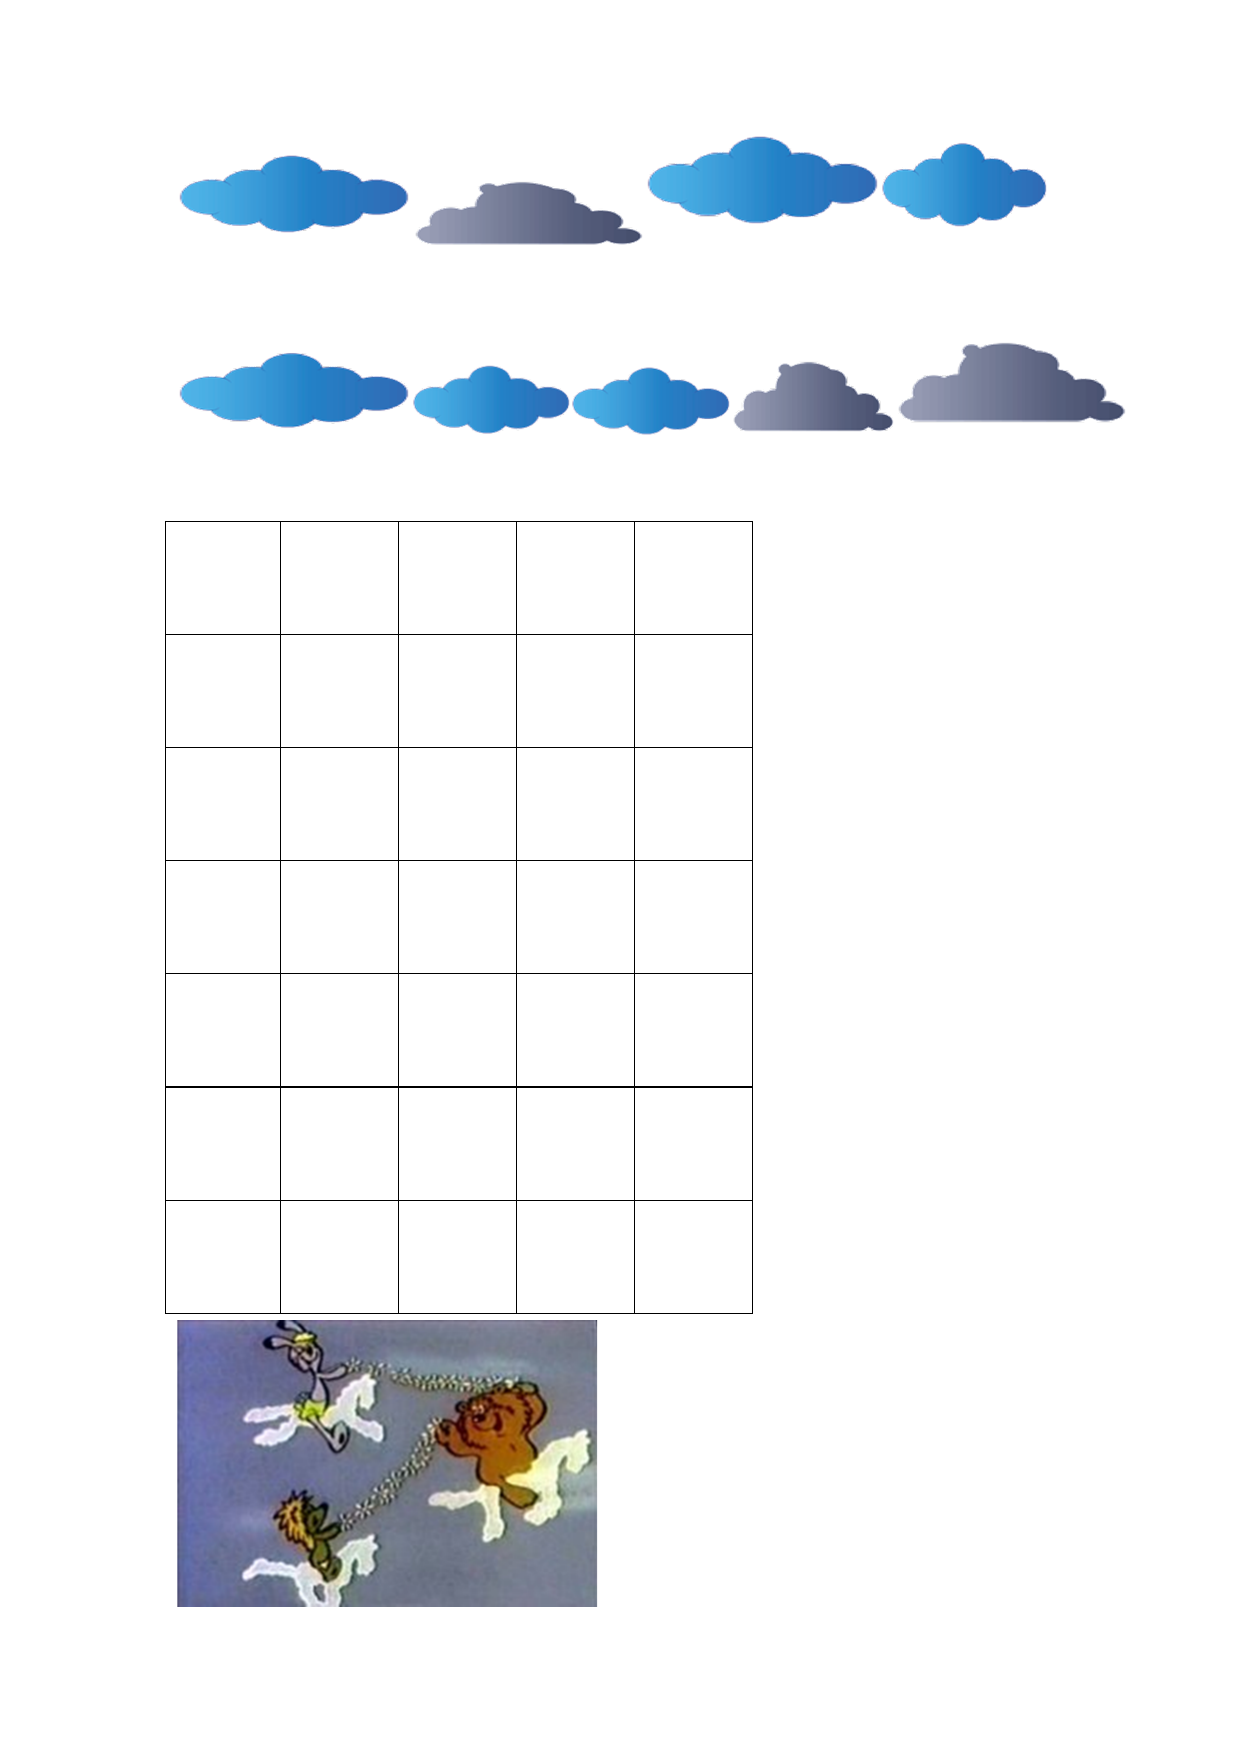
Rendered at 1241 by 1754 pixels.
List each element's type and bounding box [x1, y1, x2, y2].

table_cell [166, 1201, 280, 1313]
table_cell [635, 748, 752, 860]
table_cell [635, 1088, 752, 1199]
table_cell [281, 974, 398, 1086]
table_cell [635, 974, 752, 1086]
table_cell [281, 635, 398, 747]
table_cell [166, 1088, 280, 1199]
table_cell [281, 748, 398, 860]
table_cell [517, 748, 634, 860]
table_cell [635, 635, 752, 747]
table_header [281, 522, 398, 634]
table_header [517, 522, 634, 634]
table_cell [281, 1088, 398, 1199]
table_cell [517, 1088, 634, 1199]
table_cell [517, 635, 634, 747]
table_cell [399, 635, 516, 747]
picture [177, 118, 1048, 303]
picture [177, 1320, 598, 1607]
table_cell [399, 861, 516, 973]
table_cell [517, 1201, 634, 1313]
table_cell [635, 1201, 752, 1313]
table_cell [166, 635, 280, 747]
table_header [166, 522, 280, 634]
picture [177, 306, 1129, 496]
table_header [399, 522, 516, 634]
table_cell [166, 861, 280, 973]
table_cell [399, 974, 516, 1086]
table_cell [281, 861, 398, 973]
table_cell [166, 748, 280, 860]
table_cell [166, 974, 280, 1086]
table_cell [399, 748, 516, 860]
table_cell [517, 861, 634, 973]
table_cell [281, 1201, 398, 1313]
table_cell [635, 861, 752, 973]
table_cell [399, 1088, 516, 1199]
table_cell [399, 1201, 516, 1313]
table_cell [517, 974, 634, 1086]
table_header [635, 522, 752, 634]
